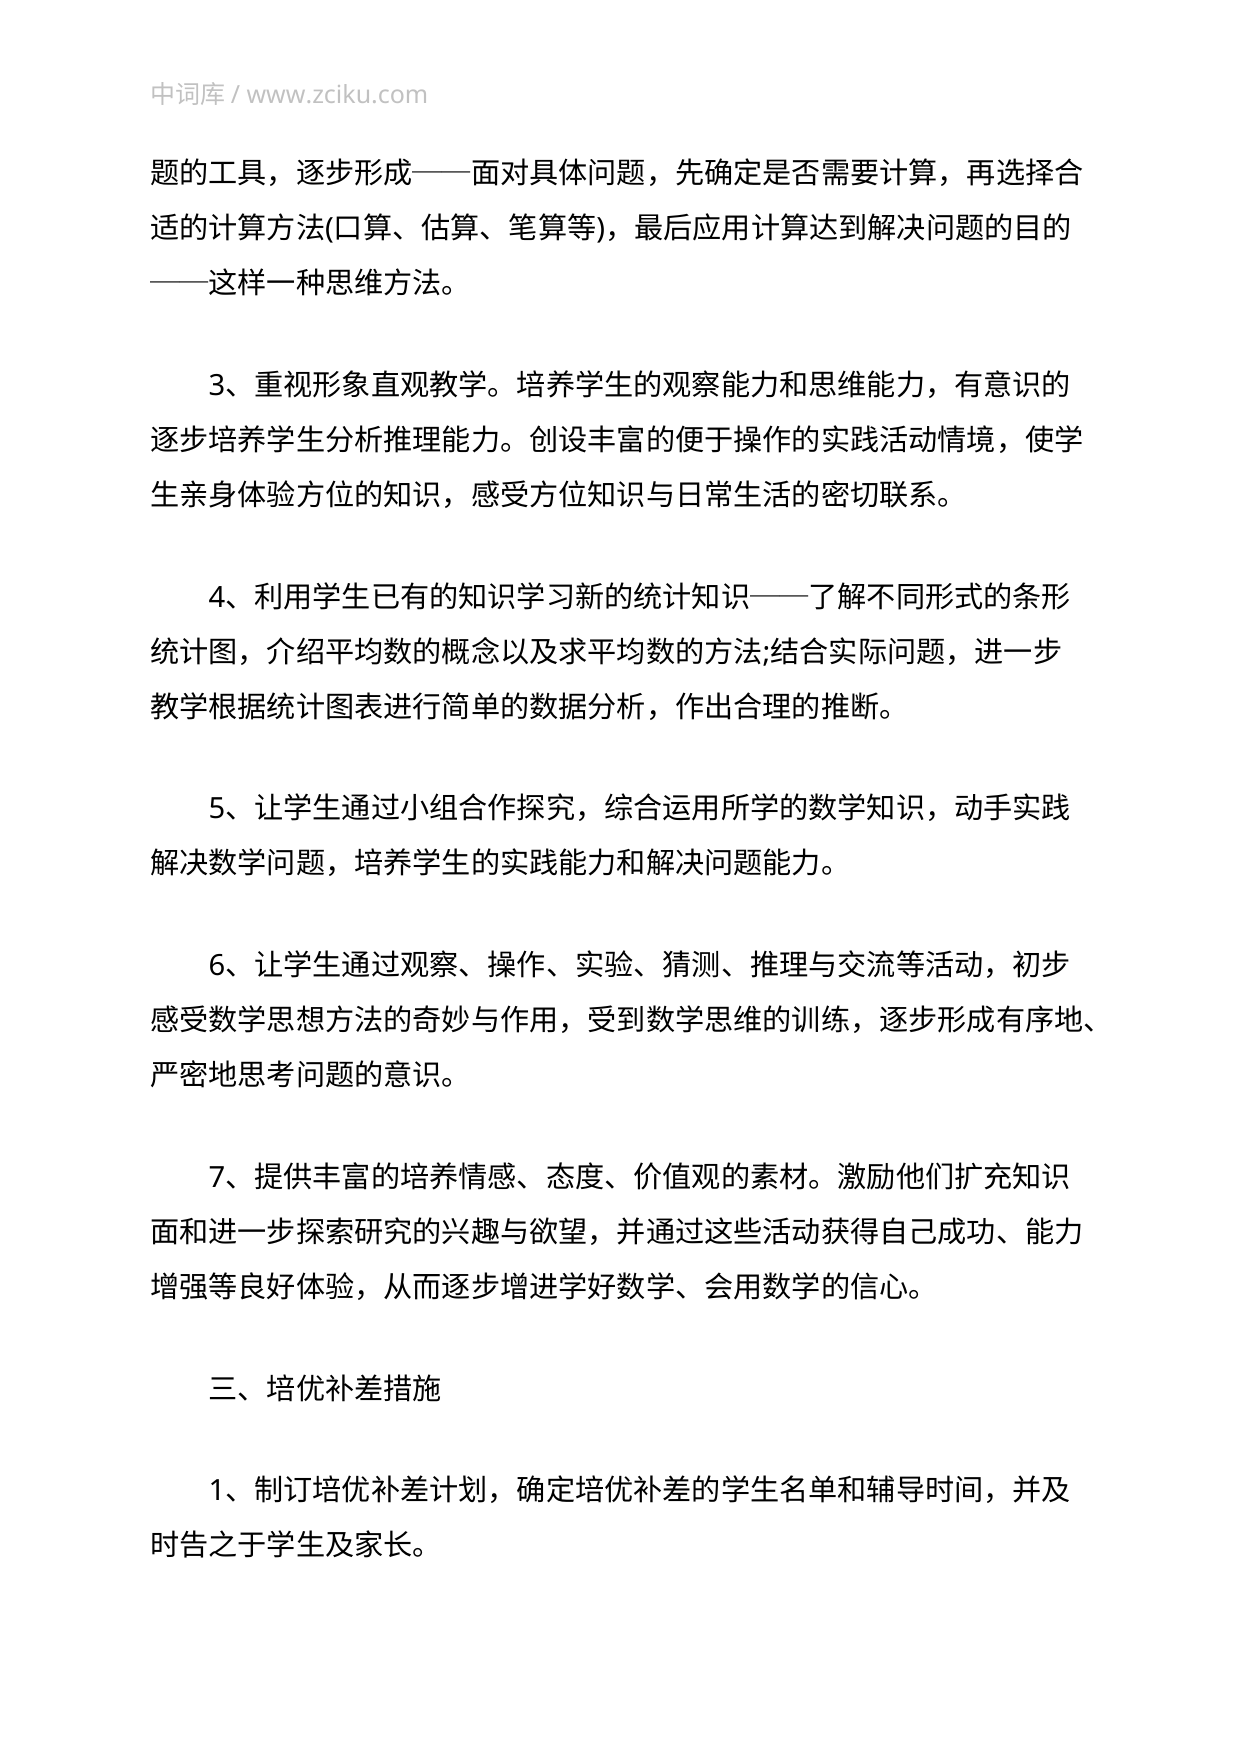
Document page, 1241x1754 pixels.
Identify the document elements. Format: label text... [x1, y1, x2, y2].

text 6、让学生通过观察、操作、实验、猜测、推理与交流等活动，初步感受数学思想方法的奇妙与作用，受到数学思维的训练，逐步形成有序地、严密地思考问题的意识。 [150, 942, 1090, 1094]
text 三、培优补差措施 [150, 1365, 1090, 1407]
text 5、让学生通过小组合作探究，综合运用所学的数学知识，动手实践解决数学问题，培养学生的实践能力和解决问题能力。 [150, 785, 1090, 882]
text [150, 150, 1090, 302]
text 4、利用学生已有的知识学习新的统计知识──了解不同形式的条形统计图，介绍平均数的概念以及求平均数的方法;结合实际问题，进一步教学根据统计图表进行简单的数据分析，作出合理的推断。 [150, 573, 1090, 726]
text 7、提供丰富的培养情感、态度、价值观的素材。激励他们扩充知识面和进一步探索研究的兴趣与欲望，并通过这些活动获得自己成功、能力增强等良好体验，从而逐步增进学好数学、会用数学的信心。 [150, 1153, 1090, 1306]
text 3、重视形象直观教学。培养学生的观察能力和思维能力，有意识的逐步培养学生分析推理能力。创设丰富的便于操作的实践活动情境，使学生亲身体验方位的知识，感受方位知识与日常生活的密切联系。 [150, 362, 1090, 514]
text 1、制订培优补差计划，确定培优补差的学生名单和辅导时间，并及时告之于学生及家长。 [150, 1467, 1090, 1564]
